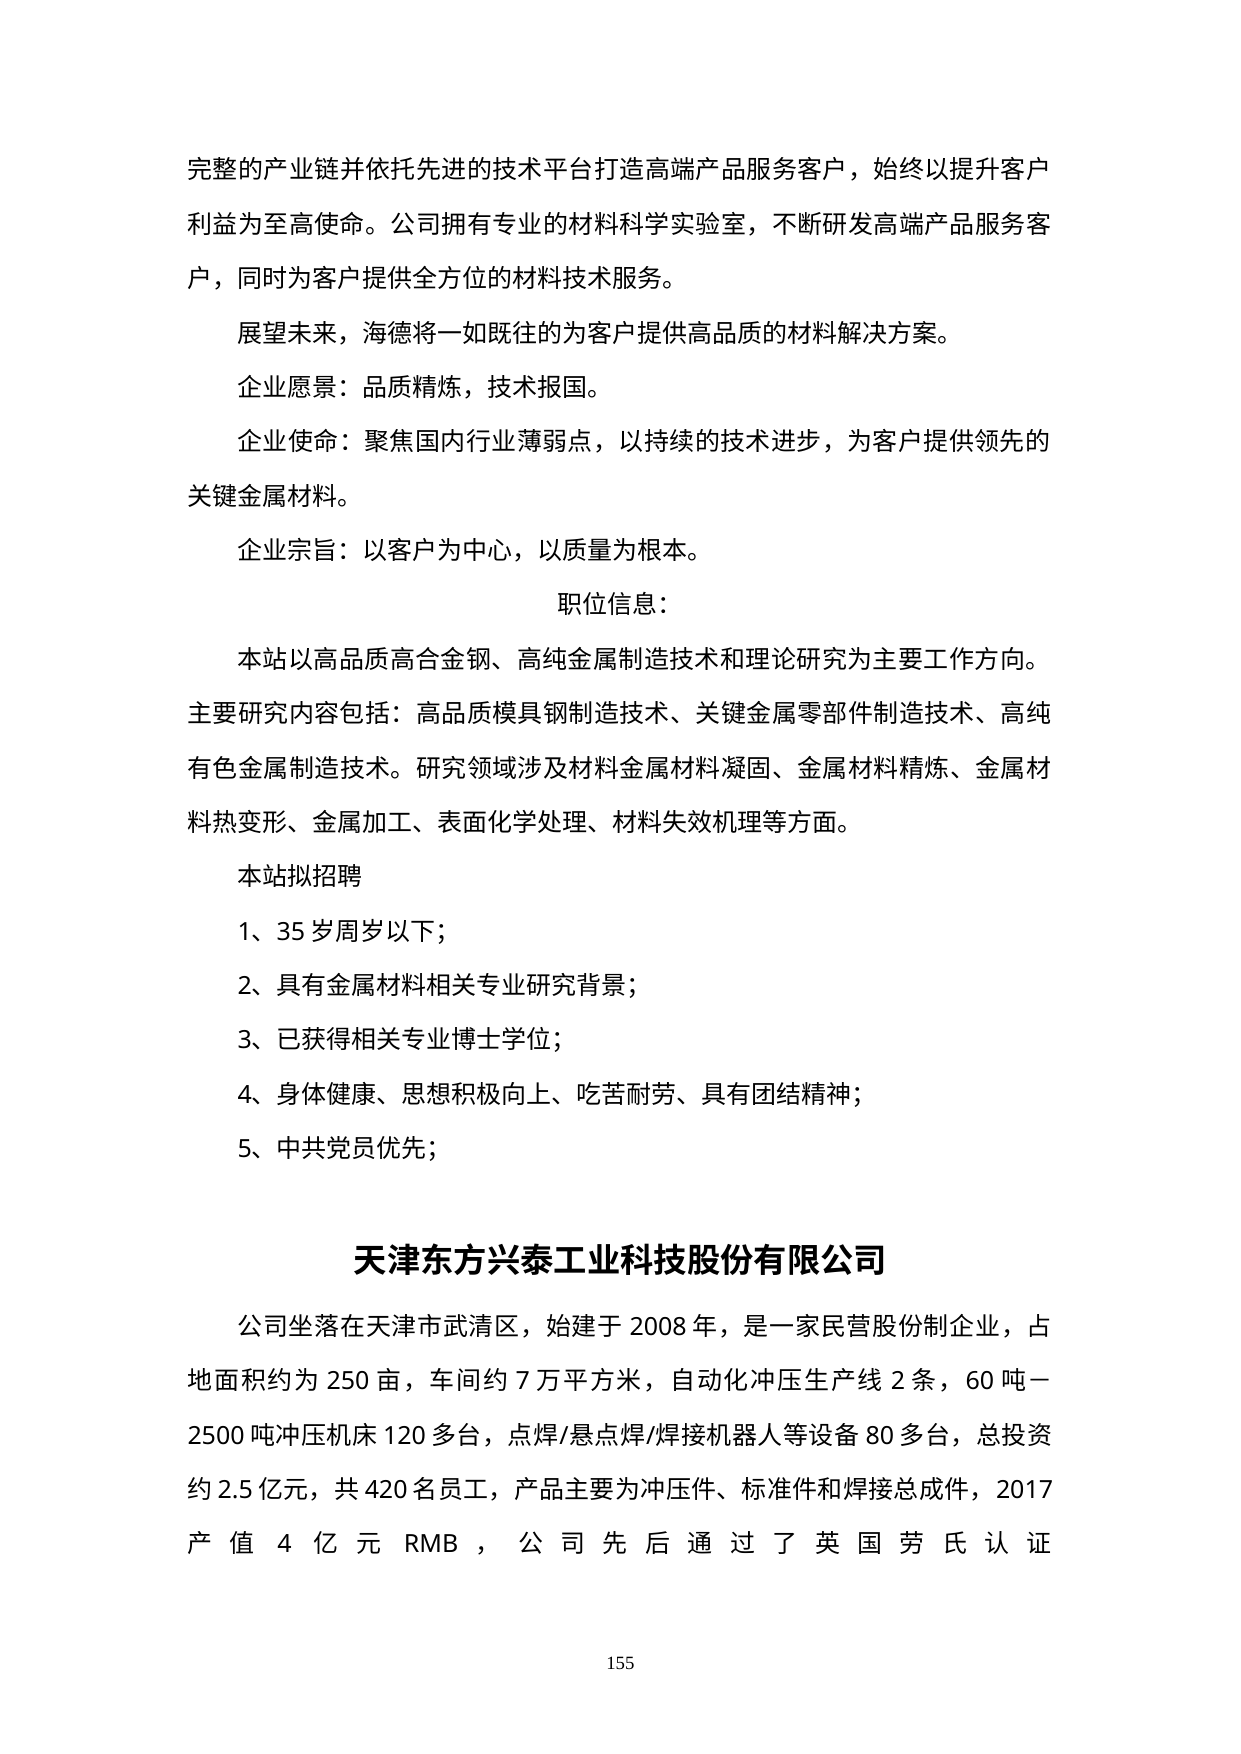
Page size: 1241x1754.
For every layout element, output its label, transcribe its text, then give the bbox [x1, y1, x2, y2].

text 4、身体健康、思想积极向上、吃苦耐劳、具有团结精神； [187, 1074, 1053, 1111]
text 本站拟招聘 [187, 857, 1053, 893]
text 职位信息： [187, 585, 1053, 621]
text 5、中共党员优先； [187, 1129, 1053, 1165]
text 企业愿景：品质精炼，技术报国。 [187, 367, 1053, 404]
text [187, 150, 1053, 295]
text 展望未来，海德将一如既往的为客户提供高品质的材料解决方案。 [187, 313, 1053, 349]
text 3、已获得相关专业博士学位； [187, 1020, 1053, 1056]
text 企业宗旨：以客户为中心，以质量为根本。 [187, 531, 1053, 567]
text 1、35岁周岁以下； [187, 911, 1053, 947]
text 2、具有金属材料相关专业研究背景； [187, 966, 1053, 1002]
subtitle 天津东方兴泰工业科技股份有限公司 [187, 1234, 1053, 1282]
text 企业使命：聚焦国内行业薄弱点，以持续的技术进步，为客户提供领先的关键金属材料。 [187, 422, 1053, 512]
text 本站以高品质高合金钢、高纯金属制造技术和理论研究为主要工作方向。主要研究内容包括：高品质模具钢制造技术、关键金属零部件制造技术、高纯有色金属制造技术。研究领域涉及材料金属材料凝固、金属材料精炼、金属材料热变形、金属加工、表面化学处理、材料失效机理等方面。 [187, 639, 1053, 839]
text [187, 1306, 1053, 1560]
